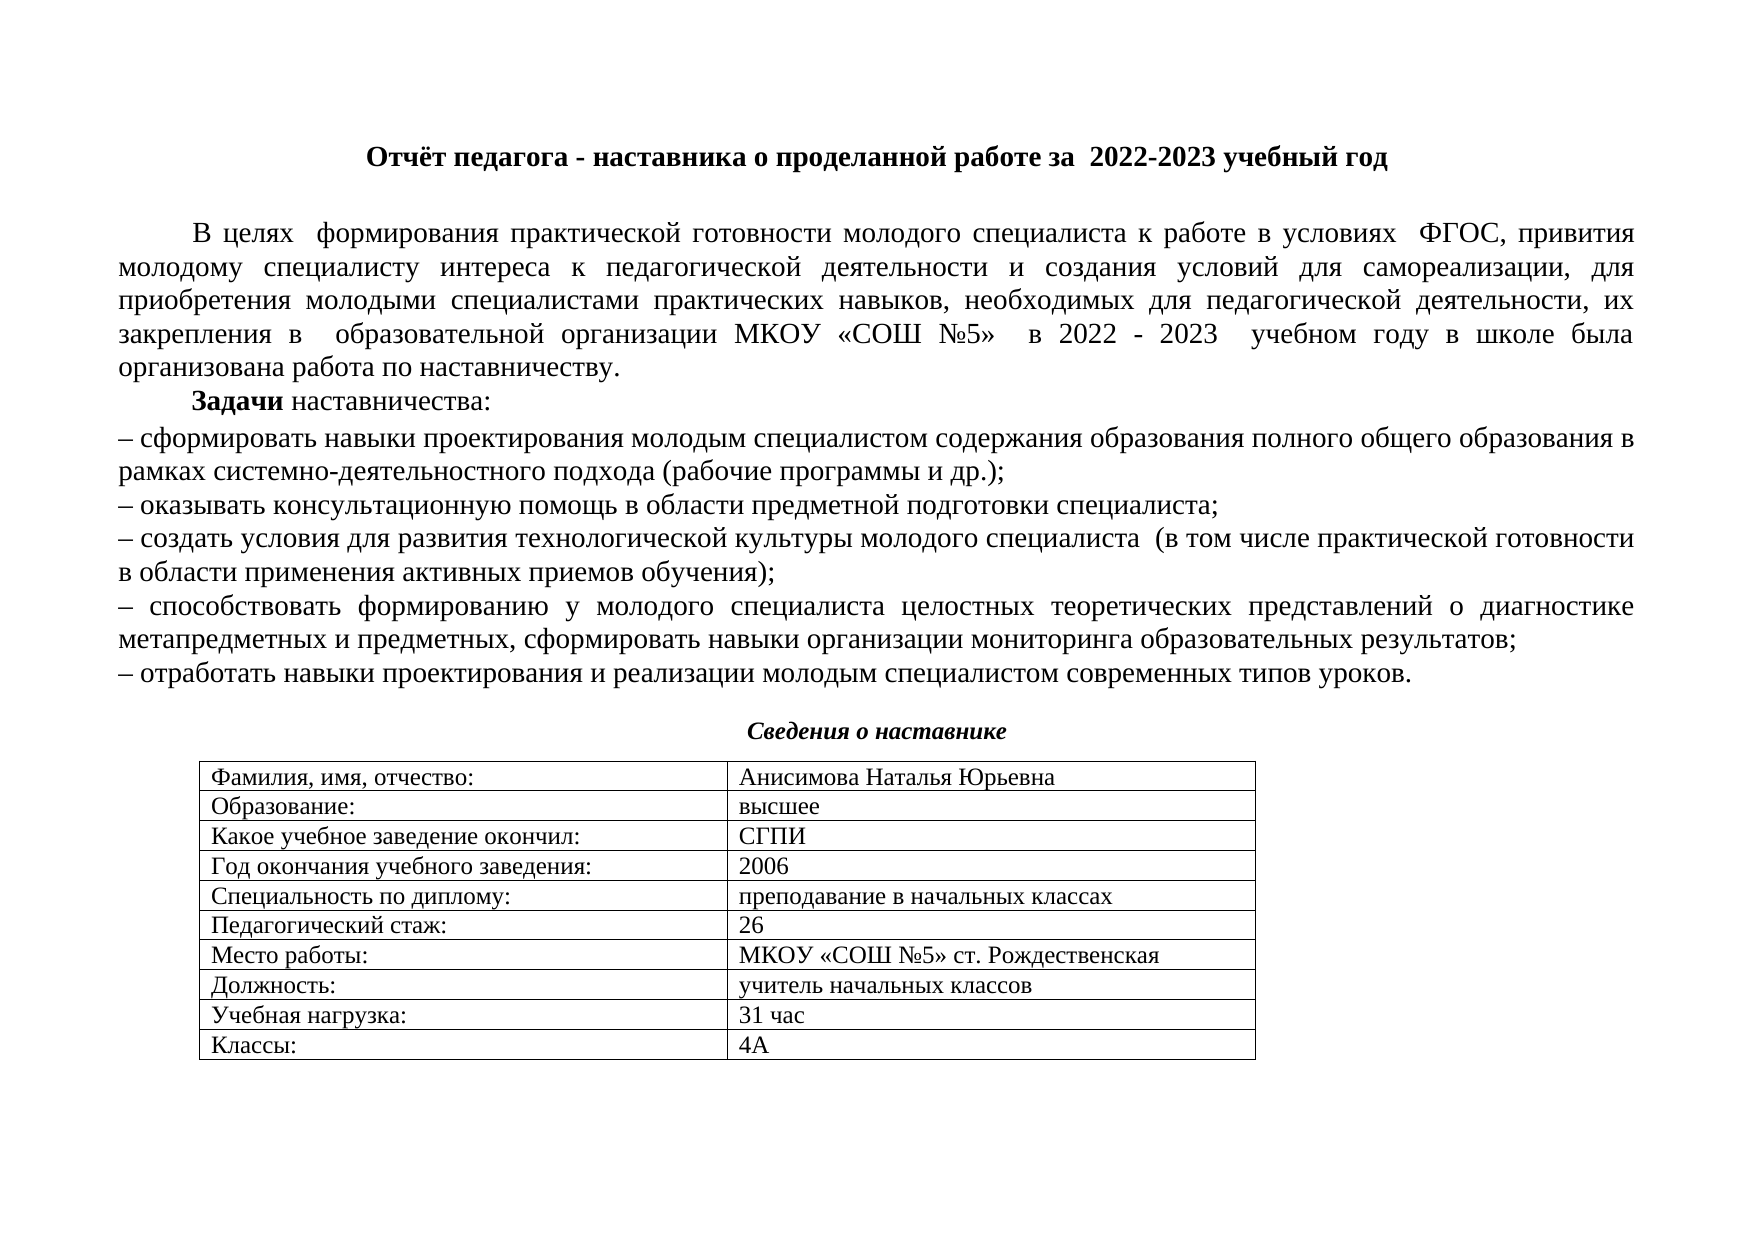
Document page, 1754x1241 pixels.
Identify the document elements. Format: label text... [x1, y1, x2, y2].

text В целях формирования практической готовности молодого специалиста к работе в условиях ФГОС, привития молодому специалисту интереса к педагогической деятельности и создания условий для самореализации, для приобретения молодыми специалистами практических навыков, необходимых для педагогической деятельности, их закрепления в образовательной организации МКОУ «СОШ №5» в 2022 - 2023 учебном году в школе была организована работа по наставничеству. [118, 215, 1636, 383]
text – отработать навыки проектирования и реализации молодым специалистом современных типов уроков. [118, 655, 1636, 688]
table_cell Учебная нагрузка: [200, 1000, 727, 1029]
subtitle Отчёт педагога - наставника о проделанной работе за 2022-2023 учебный год [118, 139, 1636, 172]
table_cell Какое учебное заведение окончил: [200, 821, 727, 850]
text – оказывать консультационную помощь в области предметной подготовки специалиста; [118, 487, 1636, 521]
table_cell 31 час [728, 1000, 1255, 1029]
table_header Фамилия, имя, отчество: [200, 762, 727, 790]
table_cell Год окончания учебного заведения: [200, 851, 727, 880]
text Сведения о наставнике [118, 716, 1636, 745]
table_cell Должность: [200, 970, 727, 999]
table_cell Классы: [200, 1030, 727, 1058]
text – способствовать формированию у молодого специалиста целостных теоретических представлений о диагностике метапредметных и предметных, сформировать навыки организации мониторинга образовательных результатов; [118, 588, 1636, 655]
table_cell высшее [728, 791, 1255, 820]
text – создать условия для развития технологической культуры молодого специалиста (в том числе практической готовности в области применения активных приемов обучения); [118, 521, 1636, 588]
table_cell МКОУ «СОШ №5» ст. Рождественская [728, 940, 1255, 969]
text Задачи наставничества: [118, 383, 1636, 417]
table_header Анисимова Наталья Юрьевна [728, 762, 1255, 790]
table_cell 26 [728, 911, 1255, 939]
table_cell преподавание в начальных классах [728, 881, 1255, 909]
table_cell СГПИ [728, 821, 1255, 850]
table_cell Специальность по диплому: [200, 881, 727, 909]
table_cell Педагогический стаж: [200, 911, 727, 939]
table_cell Место работы: [200, 940, 727, 969]
table_cell 2006 [728, 851, 1255, 880]
table_cell учитель начальных классов [728, 970, 1255, 999]
text – сформировать навыки проектирования молодым специалистом содержания образования полного общего образования в рамках системно-деятельностного подхода (рабочие программы и др.); [118, 420, 1636, 487]
table_cell Образование: [200, 791, 727, 820]
table_cell 4А [728, 1030, 1255, 1058]
